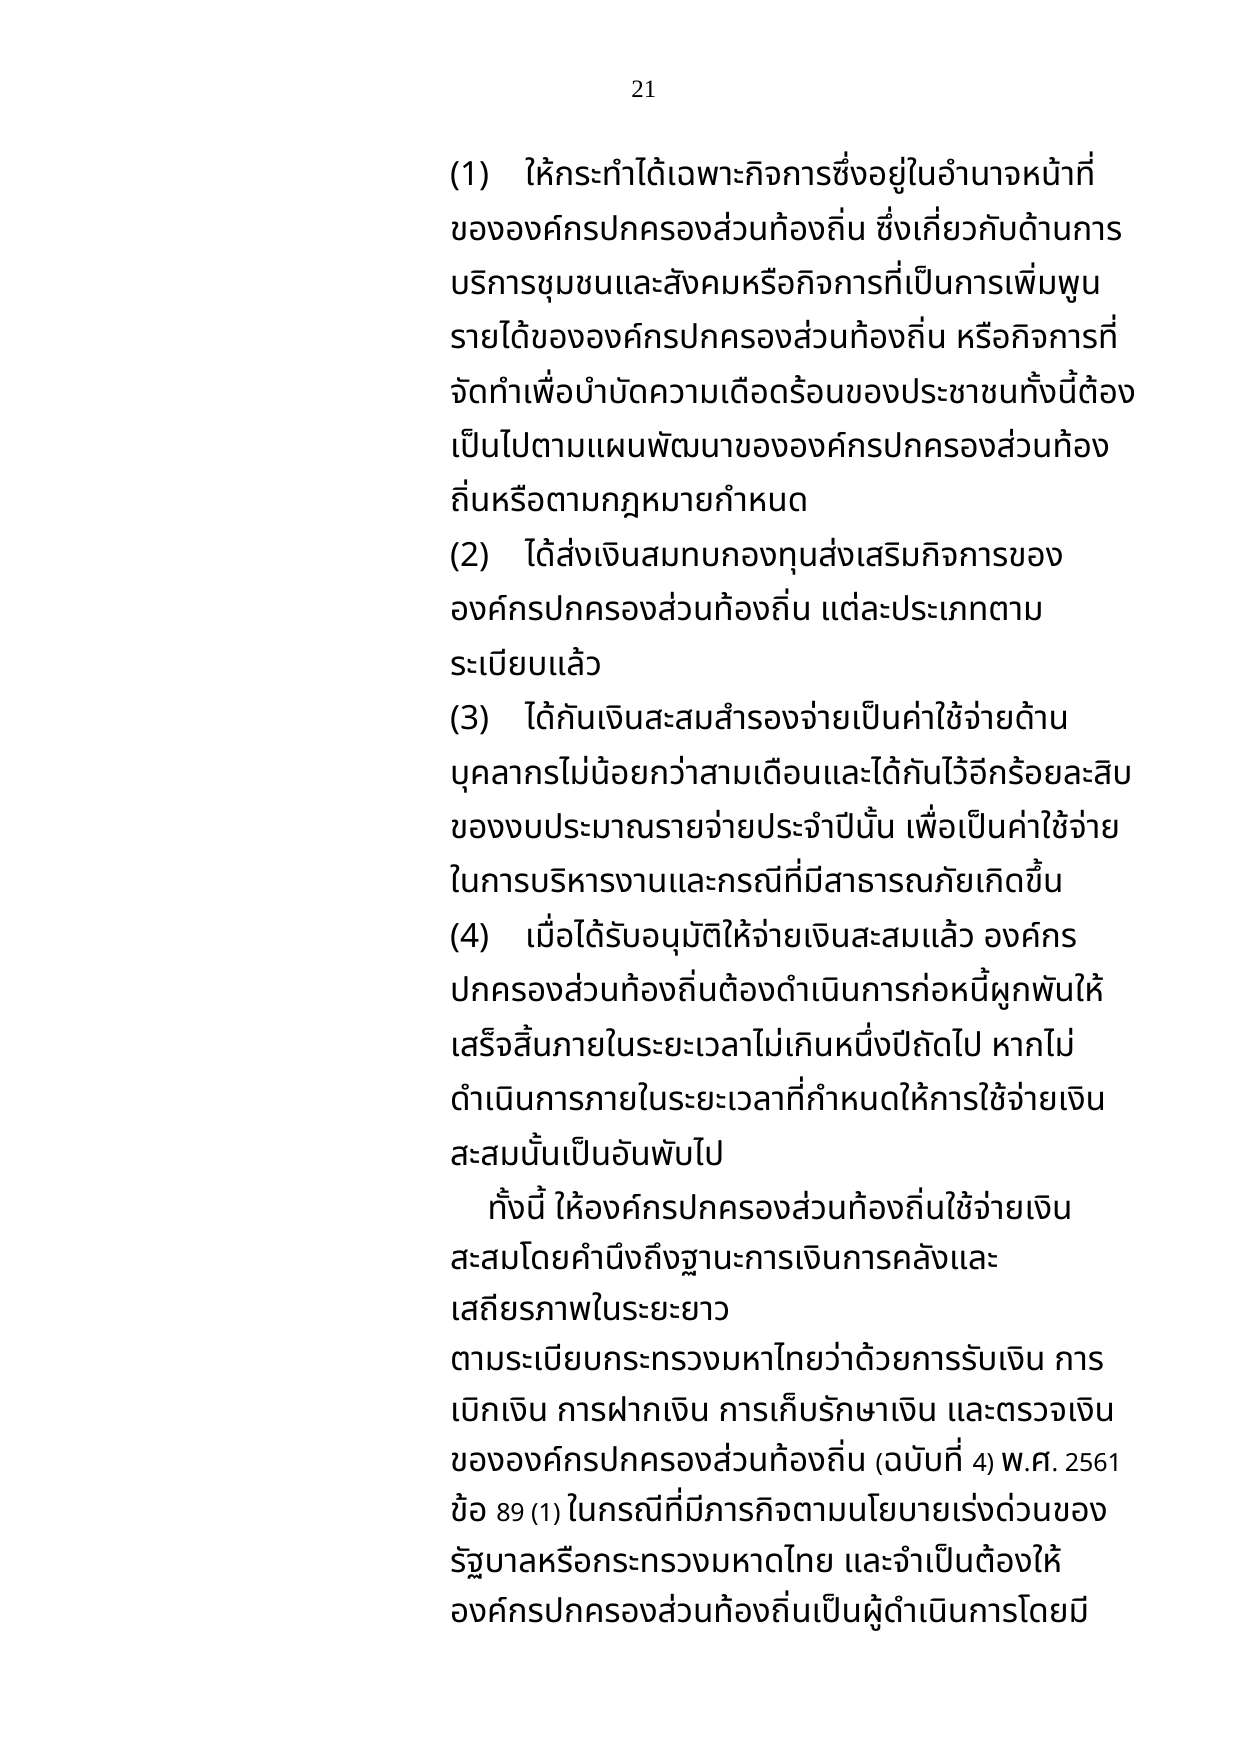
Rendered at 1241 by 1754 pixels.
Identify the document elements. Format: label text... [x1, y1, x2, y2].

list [450, 1335, 1137, 1638]
list เมื่อได้รับอนุมัติให้จ่ายเงินสะสมแล้ว องค์กรปกครองส่วนท้องถิ่นต้องดำเนินการก่อหนี้ผูกพันให้เสร็จสิ้นภายในระยะเวลาไม่เกินหนึ่งปีถัดไป หากไม่ดำเนินการภายในระยะเวลาที่กำหนดให้การใช้จ่ายเงินสะสมนั้นเป็นอันพับไป [450, 912, 1137, 1180]
list ทั้งนี้ ให้องค์กรปกครองส่วนท้องถิ่นใช้จ่ายเงินสะสมโดยคำนึงถึงฐานะการเงินการคลังและเสถียรภาพในระยะยาว [450, 1184, 1137, 1335]
list ได้ส่งเงินสมทบกองทุนส่งเสริมกิจการขององค์กรปกครองส่วนท้องถิ่น แต่ละประเภทตามระเบียบแล้ว [450, 531, 1137, 690]
list ได้กันเงินสะสมสำรองจ่ายเป็นค่าใช้จ่ายด้านบุคลากรไม่น้อยกว่าสามเดือนและได้กันไว้อีกร้อยละสิบของงบประมาณรายจ่ายประจำปีนั้น เพื่อเป็นค่าใช้จ่ายในการบริหารงานและกรณีที่มีสาธารณภัยเกิดขึ้น [450, 694, 1137, 908]
list ให้กระทำได้เฉพาะกิจการซึ่งอยู่ในอำนาจหน้าที่ขององค์กรปกครองส่วนท้องถิ่น ซึ่งเกี่ยวกับด้านการบริการชุมชนและสังคมหรือกิจการที่เป็นการเพิ่มพูนรายได้ขององค์กรปกครองส่วนท้องถิ่น หรือกิจการที่จัดทำเพื่อบำบัดความเดือดร้อนของประชาชนทั้งนี้ต้องเป็นไปตามแผนพัฒนาขององค์กรปกครองส่วนท้องถิ่นหรือตามกฎหมายกำหนด [450, 150, 1137, 527]
